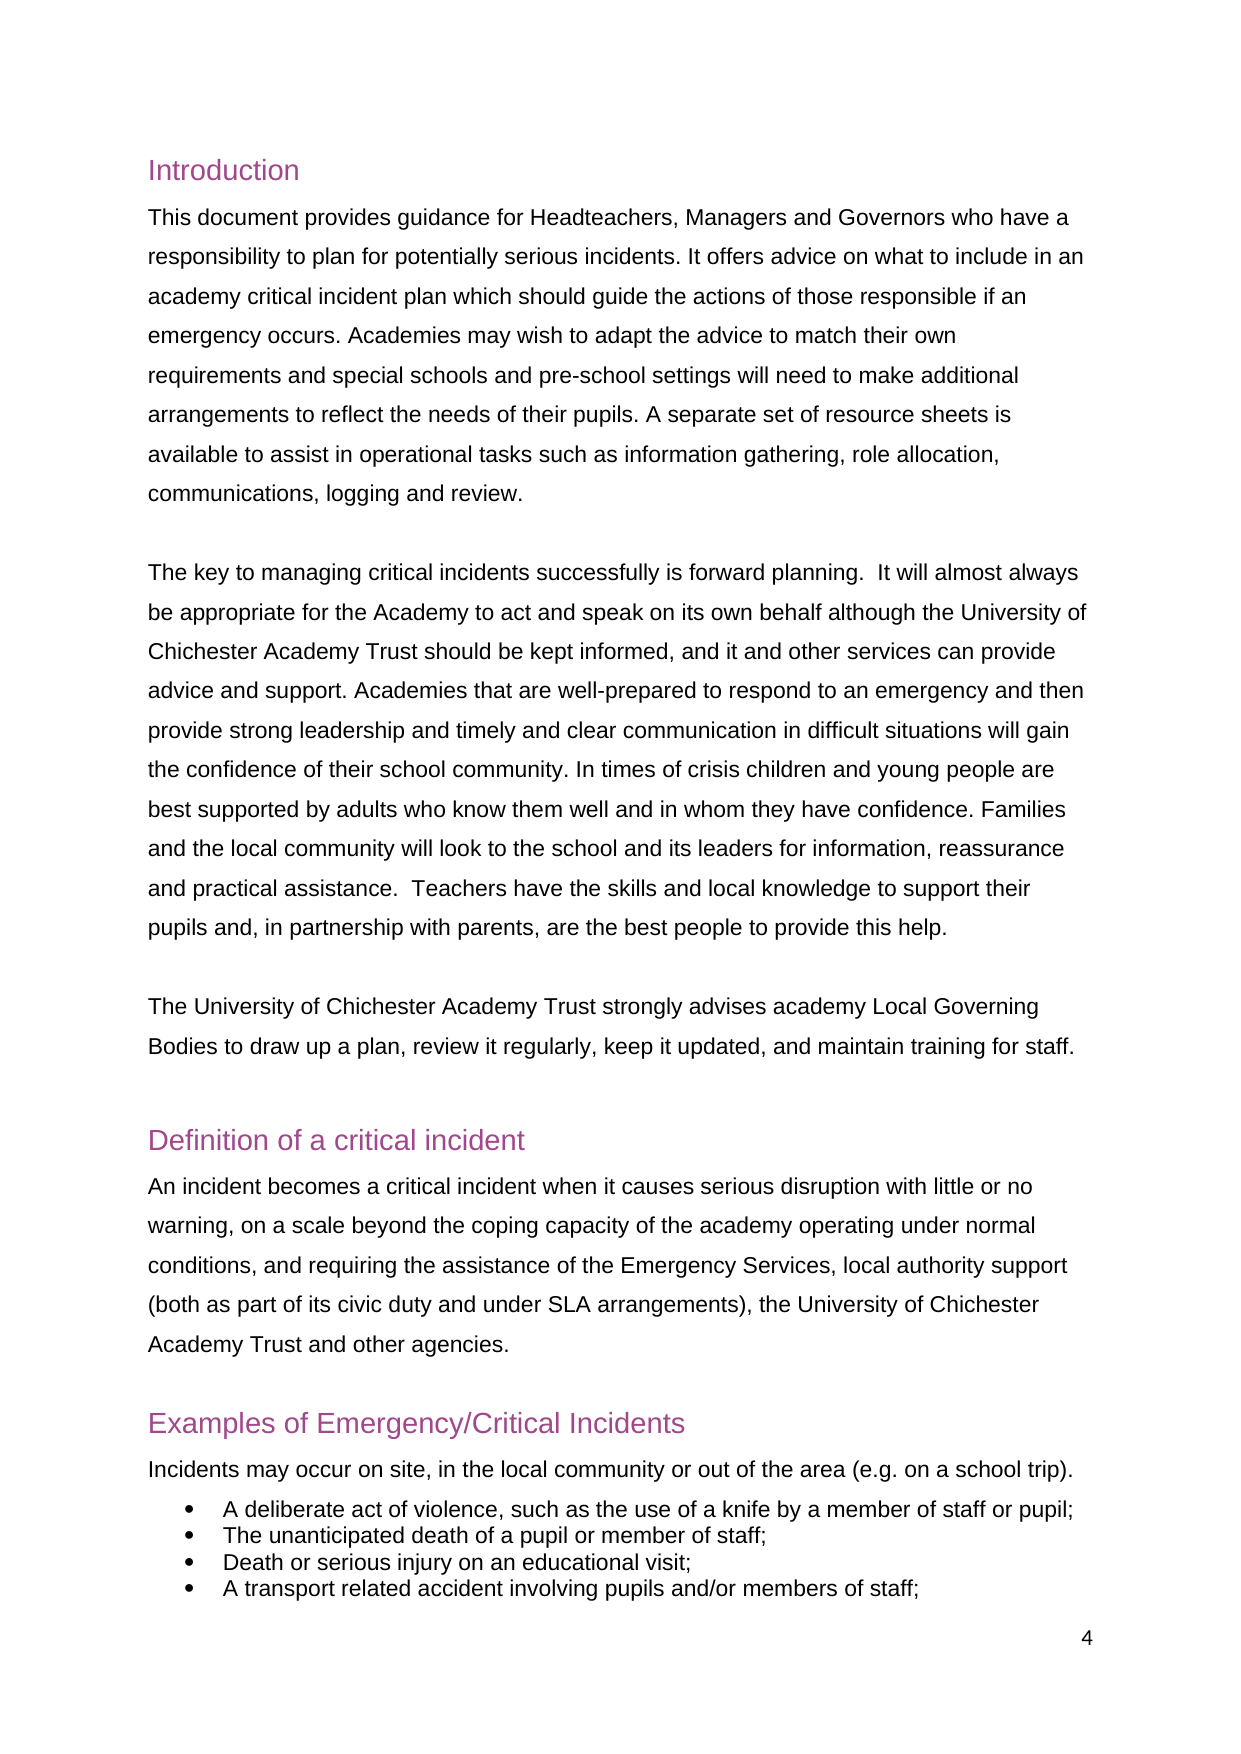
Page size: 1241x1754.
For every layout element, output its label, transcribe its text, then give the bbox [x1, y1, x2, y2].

list The unanticipated death of a pupil or member of staff; [185, 1522, 1093, 1549]
text Introduction [148, 153, 1093, 187]
text An incident becomes a critical incident when it causes serious disruption with little or no warning, on a scale beyond the coping capacity of the academy operating under normal conditions, and requiring the assistance of the Emergency Services, local authority support (both as part of its civic duty and under SLA arrangements), the University of Chichester Academy Trust and other agencies. [148, 1173, 1093, 1357]
list A deliberate act of violence, such as the use of a knife by a member of staff or pupil; [185, 1496, 1093, 1522]
list Death or serious injury on an educational visit; [185, 1549, 1093, 1575]
text Definition of a critical incident [148, 1122, 1093, 1156]
text This document provides guidance for Headteachers, Managers and Governors who have a responsibility to plan for potentially serious incidents. It offers advice on what to include in an academy critical incident plan which should guide the actions of those responsible if an emergency occurs. Academies may wish to adapt the advice to match their own requirements and special schools and pre-school settings will need to make additional arrangements to reflect the needs of their pupils. A separate set of resource sheets is available to assist in operational tasks such as information gathering, role allocation, communications, logging and review. [148, 204, 1093, 506]
text The University of Chichester Academy Trust strongly advises academy Local Governing Bodies to draw up a plan, review it regularly, keep it updated, and maintain training for staff. [148, 993, 1093, 1059]
list A transport related accident involving pupils and/or members of staff; [185, 1575, 1093, 1601]
text Incidents may occur on site, in the local community or out of the area (e.g. on a school trip). [148, 1456, 1093, 1483]
text The key to managing critical incidents successfully is forward planning. It will almost always be appropriate for the Academy to act and speak on its own behalf although the University of Chichester Academy Trust should be kept informed, and it and other services can provide advice and support. Academies that are well-prepared to respond to an emergency and then provide strong leadership and timely and clear communication in difficult situations will gain the confidence of their school community. In times of crisis children and young people are best supported by adults who know them well and in whom they have confidence. Families and the local community will look to the school and its leaders for information, reassurance and practical assistance. Teachers have the skills and local knowledge to support their pupils and, in partnership with parents, are the best people to provide this help. [148, 559, 1093, 941]
text Examples of Emergency/Critical Incidents [148, 1406, 1093, 1440]
